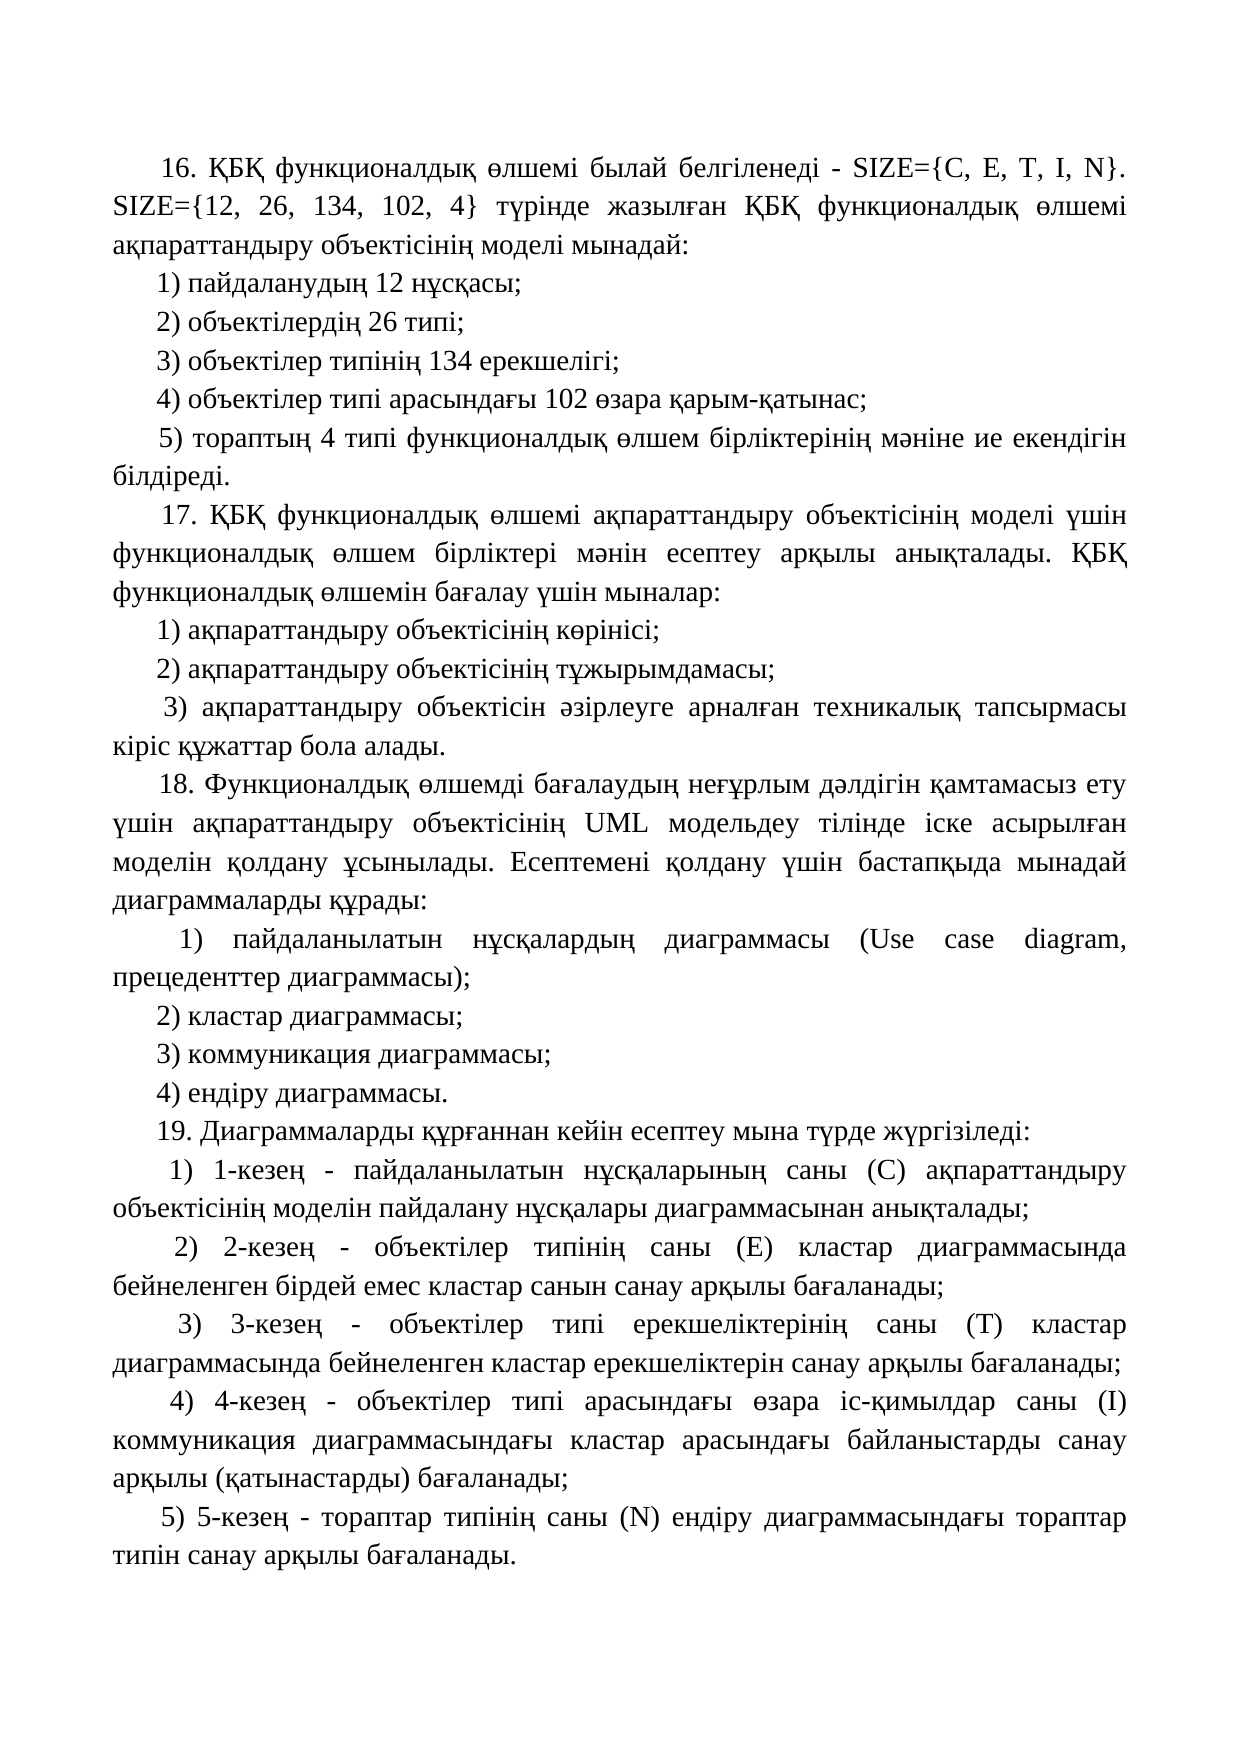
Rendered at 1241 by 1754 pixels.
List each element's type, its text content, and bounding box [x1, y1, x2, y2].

text 1) ақпараттандыру объектісінің көрінісі; [112, 612, 1128, 646]
text 5) 5-кезең - тораптар типінің саны (N) ендіру диаграммасындағы тораптар типін санау арқылы бағаланады. [112, 1499, 1128, 1571]
text 4) 4-кезең - объектілер типі арасындағы өзара іс-қимылдар саны (I) коммуникация диаграммасындағы кластар арасындағы байланыстарды санау арқылы (қатынастарды) бағаланады; [112, 1383, 1128, 1494]
text 18. Функционалдық өлшемді бағалаудың неғұрлым дәлдігін қамтамасыз ету үшін ақпараттандыру объектісінің UML модельдеу тілінде іске асырылған моделін қолдану ұсынылады. Есептемені қолдану үшін бастапқыда мынадай диаграммаларды құрады: [112, 767, 1128, 916]
text 2) объектілердің 26 типі; [112, 304, 1128, 338]
text 1) пайдаланудың 12 нұсқасы; [112, 266, 1128, 299]
text 1) 1-кезең - пайдаланылатын нұсқаларының саны (С) ақпараттандыру объектісінің моделін пайдалану нұсқалары диаграммасынан анықталады; [112, 1152, 1128, 1224]
text 3) ақпараттандыру объектісін әзірлеуге арналған техникалық тапсырмасы кіріс құжаттар бола алады. [112, 689, 1128, 762]
text 2) ақпараттандыру объектісінің тұжырымдамасы; [112, 651, 1128, 684]
text 16. ҚБҚ функционалдық өлшемі былай белгіленеді - SIZE={C, E, T, I, N}. SIZE={12, 26, 134, 102, 4} түрінде жазылған ҚБҚ функционалдық өлшемі ақпараттандыру объектісінің моделі мынадай: [112, 150, 1128, 261]
text 4) ендіру диаграммасы. [112, 1075, 1128, 1108]
text 1) пайдаланылатын нұсқалардың диаграммасы (Use case diagram, прецеденттер диаграммасы); [112, 921, 1128, 993]
text 19. Диаграммаларды құрғаннан кейін есептеу мына түрде жүргізіледі: [112, 1113, 1128, 1147]
text 2) 2-кезең - объектілер типінің саны (E) кластар диаграммасында бейнеленген бірдей емес кластар санын санау арқылы бағаланады; [112, 1229, 1128, 1301]
text 4) объектілер типі арасындағы 102 өзара қарым-қатынас; [112, 381, 1128, 415]
text 2) кластар диаграммасы; [112, 998, 1128, 1031]
text 3) объектілер типінің 134 ерекшелігі; [112, 343, 1128, 376]
text 5) тораптың 4 типі функционалдық өлшем бірліктерінің мәніне ие екендігін білдіреді. [112, 420, 1128, 492]
text 3) 3-кезең - объектілер типі ерекшеліктерінің саны (T) кластар диаграммасында бейнеленген кластар ерекшеліктерін санау арқылы бағаланады; [112, 1306, 1128, 1378]
text 3) коммуникация диаграммасы; [112, 1036, 1128, 1070]
text 17. ҚБҚ функционалдық өлшемі ақпараттандыру объектісінің моделі үшін функционалдық өлшем бірліктері мәнін есептеу арқылы анықталады. ҚБҚ функционалдық өлшемін бағалау үшін мыналар: [112, 497, 1128, 607]
